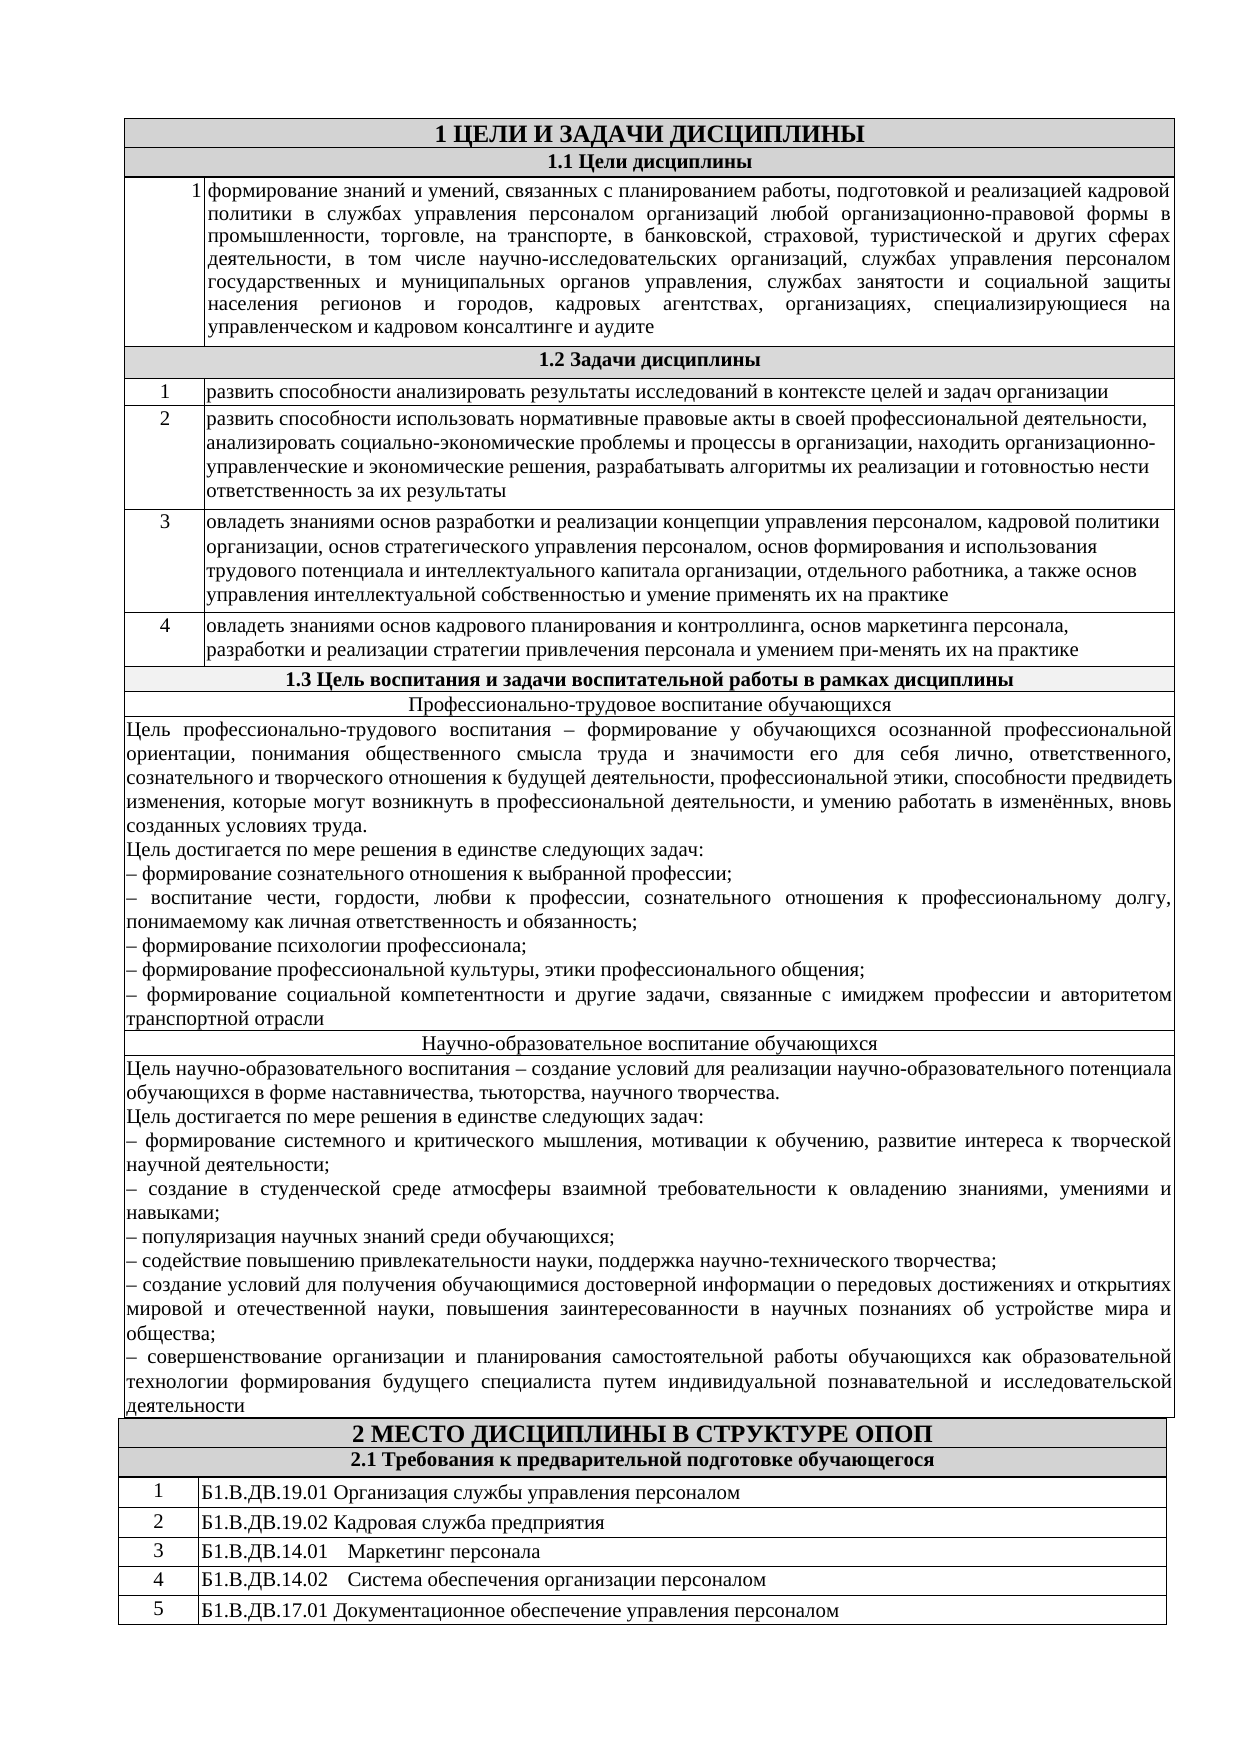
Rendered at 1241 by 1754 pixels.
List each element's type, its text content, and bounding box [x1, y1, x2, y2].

table_cell 1.3 Цель воспитания и задачи воспитательной работы в рамках дисциплины [125, 667, 1174, 691]
table_cell развить способности использовать нормативные правовые акты в своей профессиональной деятельности, анализировать социально-экономические проблемы и процессы в организации, находить организационно-управленческие и экономические решения, разрабатывать алгоритмы их реализации и готовностью нести ответственность за их результаты [205, 406, 1174, 508]
table_cell 4 [125, 613, 204, 666]
table_cell Б1.В.ДВ.19.01 Организация службы управления персоналом [199, 1478, 1166, 1507]
table_cell 1 [119, 1478, 198, 1507]
table_cell развить способности анализировать результаты исследований в контексте целей и задач организации [205, 379, 1174, 405]
table_header 2 МЕСТО ДИСЦИПЛИНЫ В СТРУКТУРЕ ОПОП [119, 1419, 1166, 1447]
table_cell Б1.В.ДВ.14.01 Маркетинг персонала [199, 1538, 1166, 1566]
table_cell Б1.В.ДВ.17.01 Документационное обеспечение управления персоналом [199, 1596, 1166, 1624]
table_cell 2 [119, 1508, 198, 1537]
table_cell Б1.В.ДВ.14.02 Система обеспечения организации персоналом [199, 1567, 1166, 1595]
table_cell 2 [125, 406, 204, 508]
table_cell овладеть знаниями основ разработки и реализации концепции управления персоналом, кадровой политики организации, основ стратегического управления персоналом, основ формирования и использования трудового потенциала и интеллектуального капитала организации, отдельного работника, а также основ управления интеллектуальной собственностью и умение применять их на практике [205, 510, 1174, 612]
table_cell Научно-образовательное воспитание обучающихся [125, 1031, 1174, 1055]
table_cell 3 [119, 1538, 198, 1566]
table_cell 1.2 Задачи дисциплины [125, 347, 1174, 378]
table_cell 5 [119, 1596, 198, 1624]
table_cell Б1.В.ДВ.19.02 Кадровая служба предприятия [199, 1508, 1166, 1537]
table_cell 1 [125, 379, 204, 405]
table_cell 1 [125, 178, 204, 346]
table_cell Цель научно-образовательного воспитания – создание условий для реализации научно-образовательного потенциала обучающихся в форме наставничества, тьюторства, научного творчества. Цель достигается по мере решения в единстве следующих задач: – формирование системного и критического мышления, мотивации к обучению, развитие интереса к творческой научной деятельности; – создание в студенческой среде атмосферы взаимной требовательности к овладению знаниями, умениями и навыками; – популяризация научных знаний среди обучающихся; – содействие повышению привлекательности науки, поддержка научно-технического творчества; – создание условий для получения обучающимися достоверной информации о передовых достижениях и открытиях мировой и отечественной науки, повышения заинтересованности в научных познаниях об устройстве мира и общества; – совершенствование организации и планирования самостоятельной работы обучающихся как образовательной технологии формирования будущего специалиста путем индивидуальной познавательной и исследовательской деятельности [125, 1056, 1174, 1417]
table_cell Цель профессионально-трудового воспитания – формирование у обучающихся осознанной профессиональной ориентации, понимания общественного смысла труда и значимости его для себя лично, ответственного, сознательного и творческого отношения к будущей деятельности, профессиональной этики, способности предвидеть изменения, которые могут возникнуть в профессиональной деятельности, и умению работать в изменённых, вновь созданных условиях труда. Цель достигается по мере решения в единстве следующих задач: – формирование сознательного отношения к выбранной профессии; – воспитание чести, гордости, любви к профессии, сознательного отношения к профессиональному долгу, понимаемому как личная ответственность и обязанность; – формирование психологии профессионала; – формирование профессиональной культуры, этики профессионального общения; – формирование социальной компетентности и другие задачи, связанные с имиджем профессии и авторитетом транспортной отрасли [125, 717, 1174, 1029]
table_cell 4 [119, 1567, 198, 1595]
table_cell 3 [125, 510, 204, 612]
table_header 1 ЦЕЛИ И ЗАДАЧИ ДИСЦИПЛИНЫ [125, 119, 1174, 147]
table_cell овладеть знаниями основ кадрового планирования и контроллинга, основ маркетинга персонала, разработки и реализации стратегии привлечения персонала и умением при-менять их на практике [205, 613, 1174, 666]
table_cell 2.1 Требования к предварительной подготовке обучающегося [119, 1448, 1166, 1476]
table_cell 1.1 Цели дисциплины [125, 148, 1174, 176]
table_cell Профессионально-трудовое воспитание обучающихся [125, 692, 1174, 716]
table_cell формирование знаний и умений, связанных с планированием работы, подготовкой и реализацией кадровой политики в службах управления персоналом организаций любой организационно-правовой формы в промышленности, торговле, на транспорте, в банковской, страховой, туристической и других сферах деятельности, в том числе научно-исследовательских организаций, службах управления персоналом государственных и муниципальных органов управления, службах занятости и социальной защиты населения регионов и городов, кадровых агентствах, организациях, специализирующиеся на управленческом и кадровом консалтинге и аудите [205, 178, 1174, 346]
